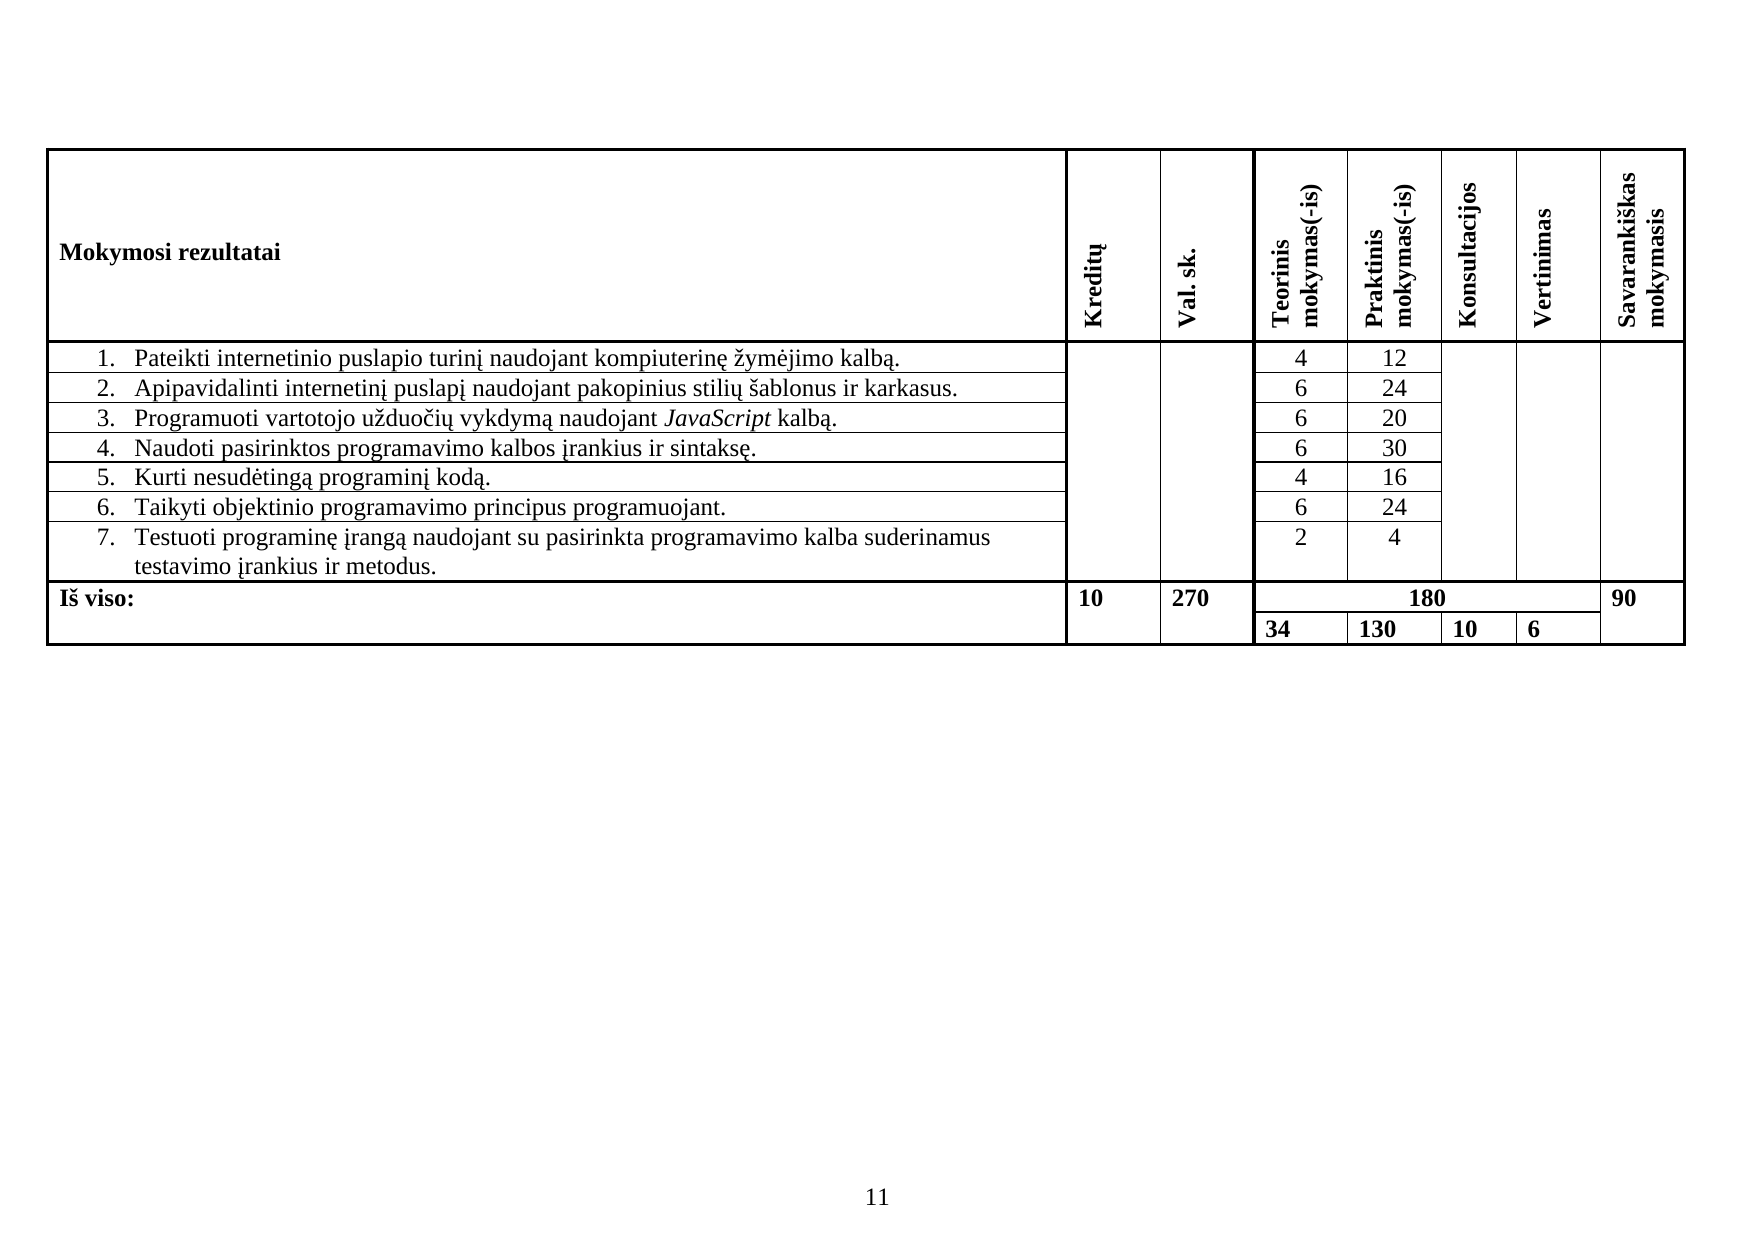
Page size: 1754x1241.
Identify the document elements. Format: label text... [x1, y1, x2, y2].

table_cell 34 [1256, 613, 1347, 643]
table_header Vertinimas [1517, 151, 1600, 340]
table_cell 6 [1256, 492, 1347, 521]
table_cell [1601, 343, 1683, 579]
table_cell 20 [1348, 403, 1441, 432]
table_cell [1442, 343, 1516, 579]
table_cell 6 [1256, 403, 1347, 432]
table_cell Naudoti pasirinktos programavimo kalbos įrankius ir sintaksę. [49, 433, 1065, 461]
table_cell Apipavidalinti internetinį puslapį naudojant pakopinius stilių šablonus ir karkasus. [49, 373, 1065, 402]
table_cell 6 [1517, 613, 1600, 643]
table_cell 90 [1601, 583, 1683, 643]
table_cell 180 [1256, 583, 1600, 611]
table_cell 24 [1348, 492, 1441, 521]
table_cell 4 [1256, 343, 1347, 372]
table_cell 30 [1348, 433, 1441, 461]
table_header Konsultacijos [1442, 151, 1516, 340]
table_cell Kurti nesudėtingą programinį kodą. [49, 463, 1065, 491]
table_header Kreditų [1068, 151, 1160, 340]
table_cell 6 [1256, 373, 1347, 402]
table_cell Programuoti vartotojo užduočių vykdymą naudojant JavaScript kalbą. [49, 403, 1065, 432]
table_header Teorinis mokymas(-is) [1256, 151, 1347, 340]
table_cell 24 [1348, 373, 1441, 402]
table_cell Iš viso: [49, 583, 1065, 643]
table_header Savarankiškas mokymasis [1601, 151, 1683, 340]
table_cell [1161, 343, 1252, 579]
table_cell 2 [1256, 522, 1347, 579]
table_cell 10 [1068, 583, 1160, 643]
table_cell [1517, 343, 1600, 579]
table_cell 12 [1348, 343, 1441, 372]
table_cell 130 [1348, 613, 1441, 643]
table_cell Taikyti objektinio programavimo principus programuojant. [49, 492, 1065, 521]
table_cell [1068, 343, 1160, 579]
table_cell 270 [1161, 583, 1252, 643]
table_cell Pateikti internetinio puslapio turinį naudojant kompiuterinę žymėjimo kalbą. [49, 343, 1065, 372]
table_cell Testuoti programinę įrangą naudojant su pasirinkta programavimo kalba suderinamus testavimo įrankius ir metodus. [49, 522, 1065, 579]
table_cell 6 [1256, 433, 1347, 461]
table_header Val. sk. [1161, 151, 1252, 340]
table_header Mokymosi rezultatai [49, 151, 1065, 340]
table_cell 10 [1442, 613, 1516, 643]
table_cell 4 [1348, 522, 1441, 579]
table_cell 16 [1348, 463, 1441, 491]
table_cell 4 [1256, 463, 1347, 491]
table_header Praktinis mokymas(-is) [1348, 151, 1441, 340]
